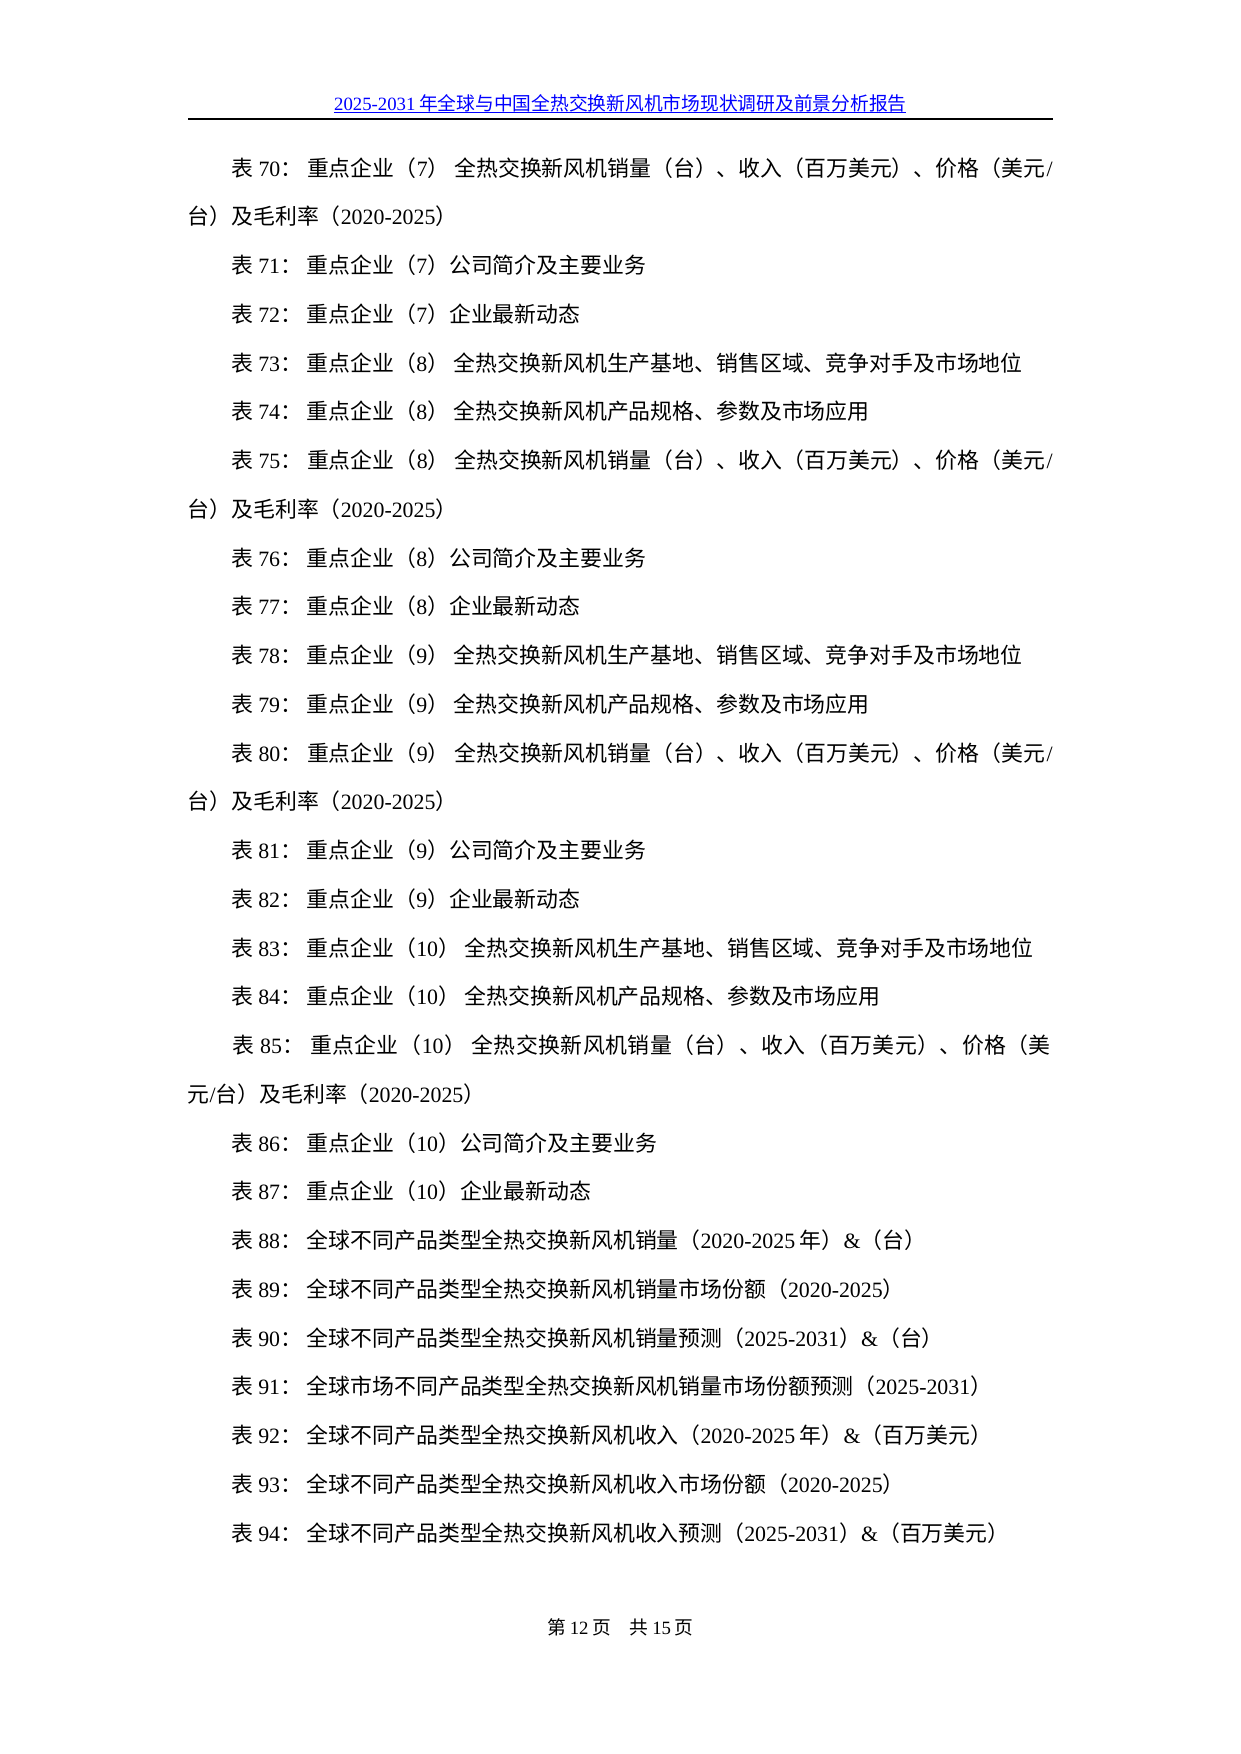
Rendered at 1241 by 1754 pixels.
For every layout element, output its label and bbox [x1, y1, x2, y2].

text [187, 150, 1053, 1548]
